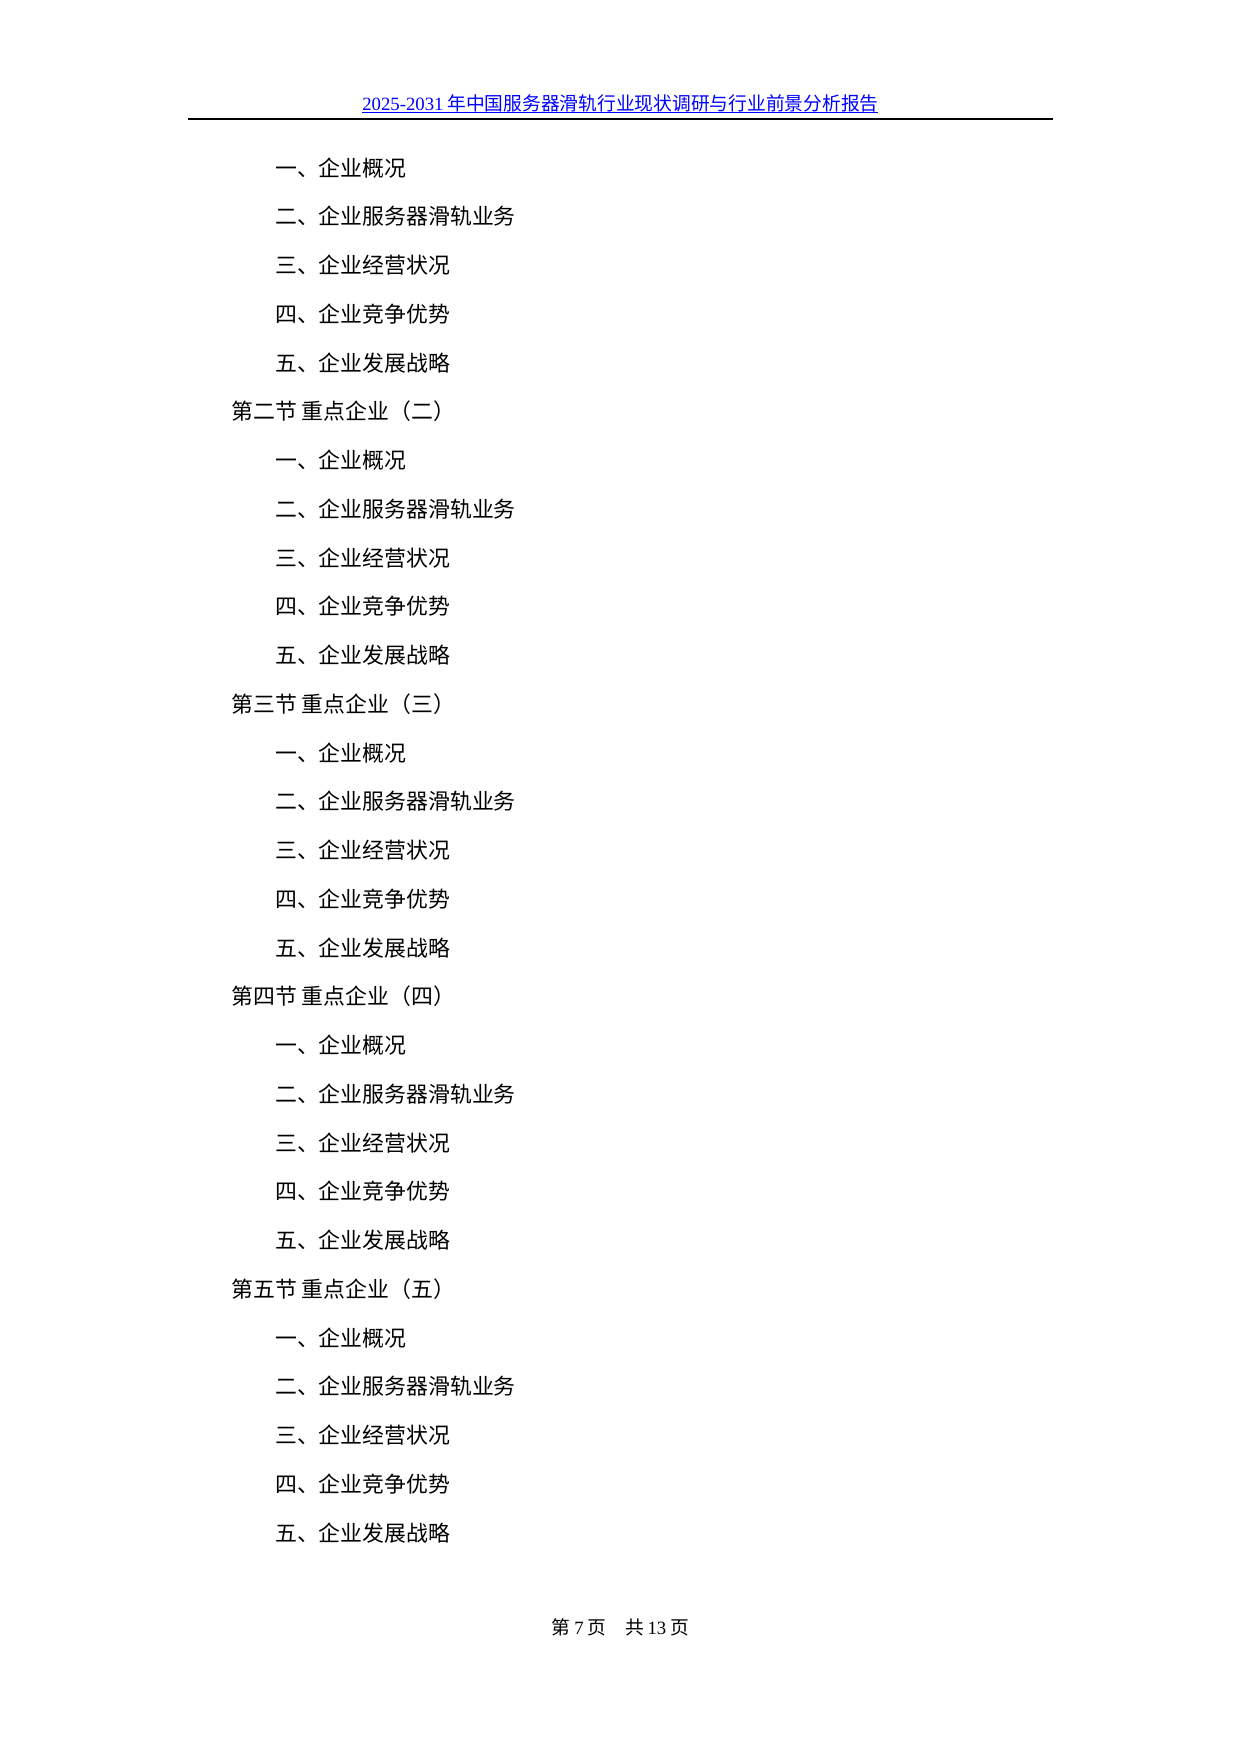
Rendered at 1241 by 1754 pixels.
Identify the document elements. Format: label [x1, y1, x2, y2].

text [187, 150, 1053, 1548]
